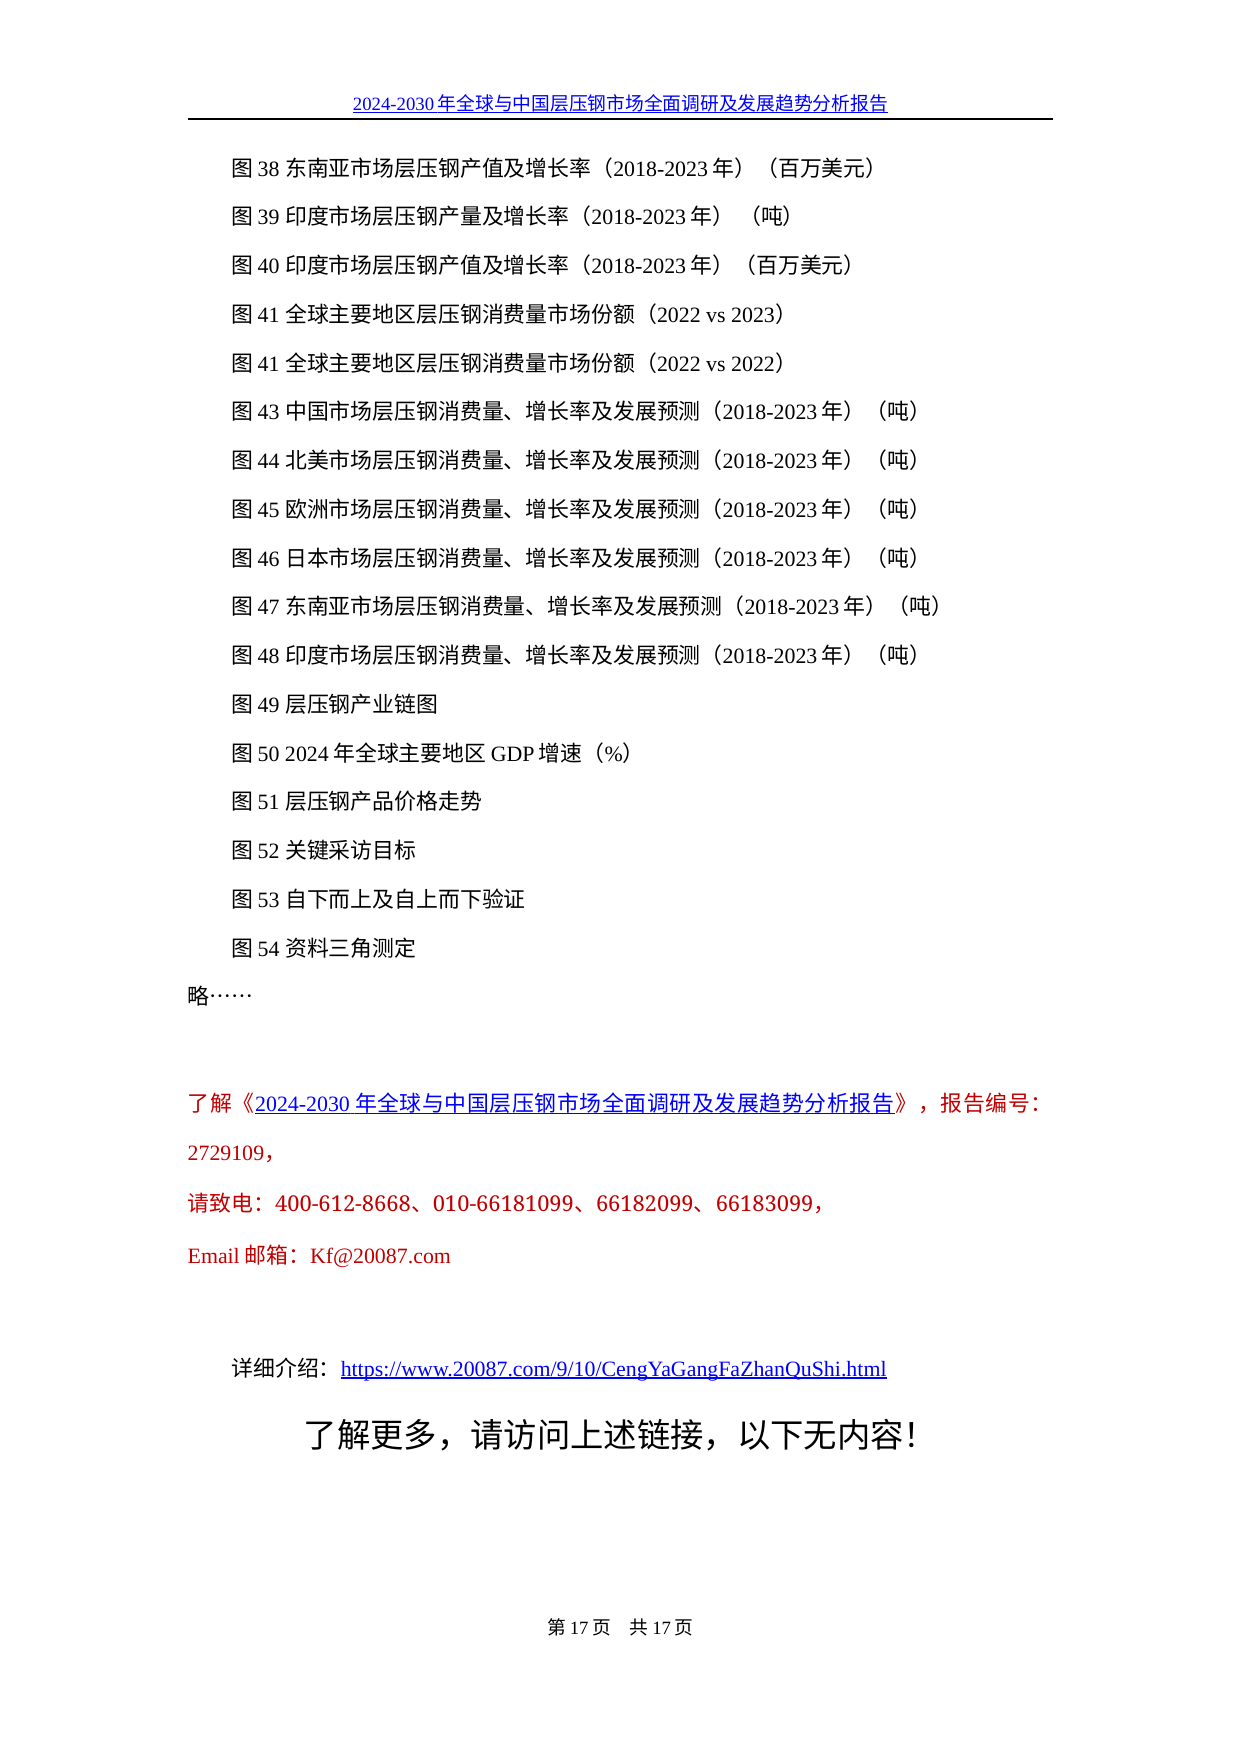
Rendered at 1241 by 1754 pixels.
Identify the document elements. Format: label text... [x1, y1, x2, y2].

text Email邮箱：Kf@20087.com [187, 1237, 1053, 1270]
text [187, 150, 1053, 1011]
text 请致电：400-612-8668、010-66181099、66182099、66183099， [187, 1186, 1053, 1218]
title 了解更多，请访问上述链接，以下无内容！ [187, 1400, 1053, 1465]
text 了解《2024-2030年全球与中国层压钢市场全面调研及发展趋势分析报告》，报告编号：2729109， [187, 1085, 1053, 1167]
text 详细介绍：https://www.20087.com/9/10/CengYaGangFaZhanQuShi.html [187, 1350, 1053, 1383]
